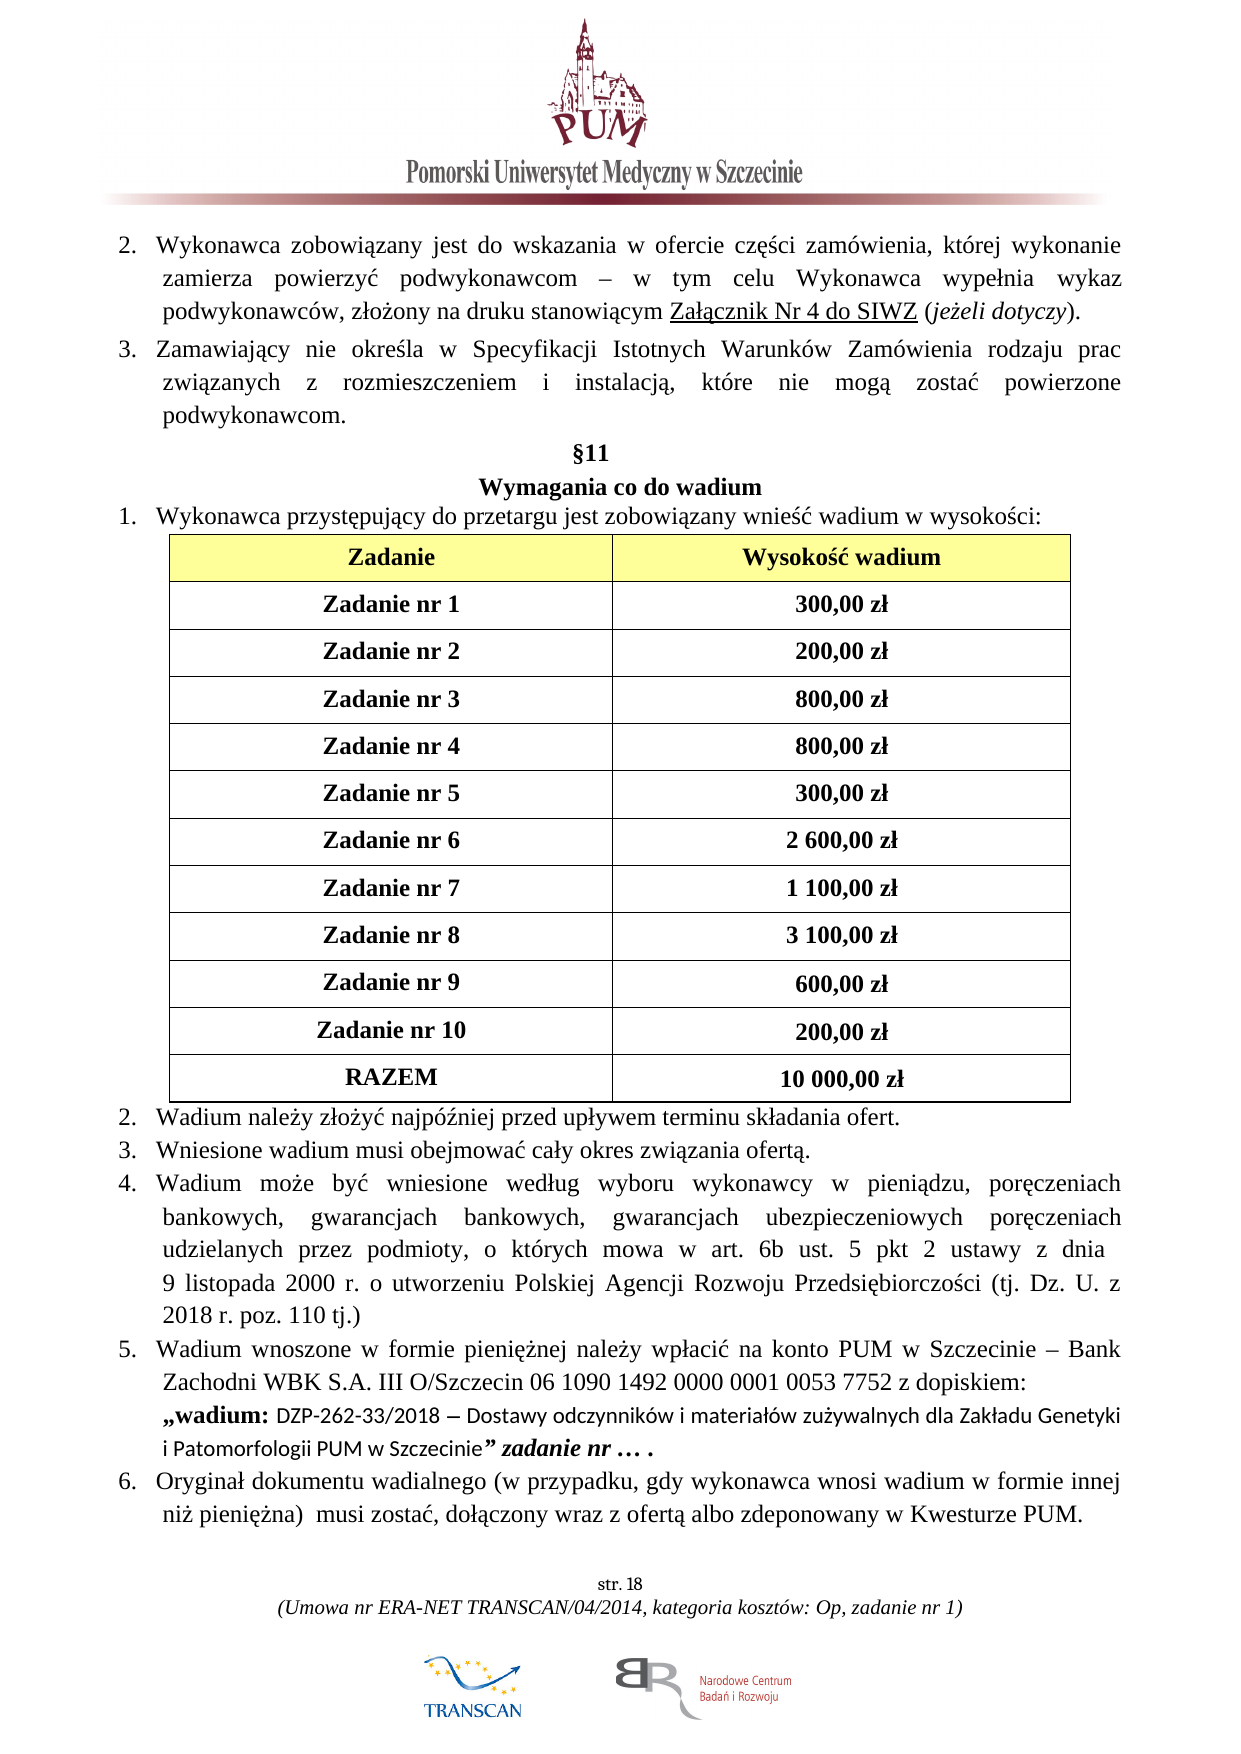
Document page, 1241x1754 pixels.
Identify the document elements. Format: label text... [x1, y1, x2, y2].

table_cell 2 600,00 zł [613, 819, 1070, 865]
table_cell 800,00 zł [613, 677, 1070, 723]
table_cell 300,00 zł [613, 771, 1070, 818]
table_cell 600,00 zł [613, 961, 1070, 1007]
table_cell 3 100,00 zł [613, 913, 1070, 959]
table_cell Zadanie nr 3 [170, 677, 612, 723]
table_cell 300,00 zł [613, 582, 1070, 628]
list Wadium należy złożyć najpóźniej przed upływem terminu składania ofert. [118, 1102, 1122, 1131]
table_cell Zadanie nr 9 [170, 961, 612, 1007]
table_cell Zadanie nr 8 [170, 913, 612, 959]
list Wykonawca zobowiązany jest do wskazania w ofercie części zamówienia, której wykonanie zamierza powierzyć podwykonawcom – w tym celu Wykonawca wypełnia wykaz podwykonawców, złożony na druku stanowiącym Załącznik Nr 4 do SIWZ (jeżeli dotyczy). [118, 230, 1122, 325]
picture [97, 18, 1111, 205]
list Oryginał dokumentu wadialnego (w przypadku, gdy wykonawca wnosi wadium w formie innej niż pieniężna) musi zostać, dołączony wraz z ofertą albo zdeponowany w Kwesturze PUM. [118, 1466, 1122, 1528]
list Wykonawca przystępujący do przetargu jest zobowiązany wnieść wadium w wysokości: [118, 501, 1122, 530]
subtitle Wymagania co do wadium [118, 472, 1122, 501]
table_cell Zadanie nr 5 [170, 771, 612, 818]
table_cell Zadanie nr 2 [170, 630, 612, 676]
list Wadium wnoszone w formie pieniężnej należy wpłacić na konto PUM w Szczecinie – Bank Zachodni WBK S.A. III O/Szczecin 06 1090 1492 0000 0001 0053 7752 z dopiskiem: [118, 1334, 1122, 1395]
table_cell 800,00 zł [613, 724, 1070, 770]
table_header Zadanie [170, 535, 612, 581]
picture [616, 1658, 792, 1720]
table_cell RAZEM [170, 1055, 612, 1101]
text „wadium: – ” zadanie nr … . [162, 1400, 1122, 1462]
list Wadium może być wniesione według wyboru wykonawcy w pieniądzu, poręczeniach bankowych, gwarancjach bankowych, gwarancjach ubezpieczeniowych poręczeniach udzielanych przez podmioty, o których mowa w art. 6b ust. 5 pkt 2 ustawy z dnia 9 listopada 2000 r. o utworzeniu Polskiej Agencji Rozwoju Przedsiębiorczości (tj. Dz. U. z 2018 r. poz. 110 tj.) [118, 1168, 1122, 1329]
table_cell Zadanie nr 1 [170, 582, 612, 628]
table_cell Zadanie nr 10 [170, 1008, 612, 1054]
table_header Wysokość wadium [613, 535, 1070, 581]
table_cell 1 100,00 zł [613, 866, 1070, 912]
table_cell 10 000,00 zł [613, 1055, 1070, 1101]
table_cell Zadanie nr 6 [170, 819, 612, 865]
table_cell 200,00 zł [613, 630, 1070, 676]
list Wniesione wadium musi obejmować cały okres związania ofertą. [118, 1136, 1122, 1164]
table_cell Zadanie nr 7 [170, 866, 612, 912]
table_cell 200,00 zł [613, 1008, 1070, 1054]
table_cell Zadanie nr 4 [170, 724, 612, 770]
picture [423, 1655, 521, 1720]
list Zamawiający nie określa w Specyfikacji Istotnych Warunków Zamówienia rodzaju prac związanych z rozmieszczeniem i instalacją, które nie mogą zostać powierzone podwykonawcom. [118, 334, 1122, 429]
